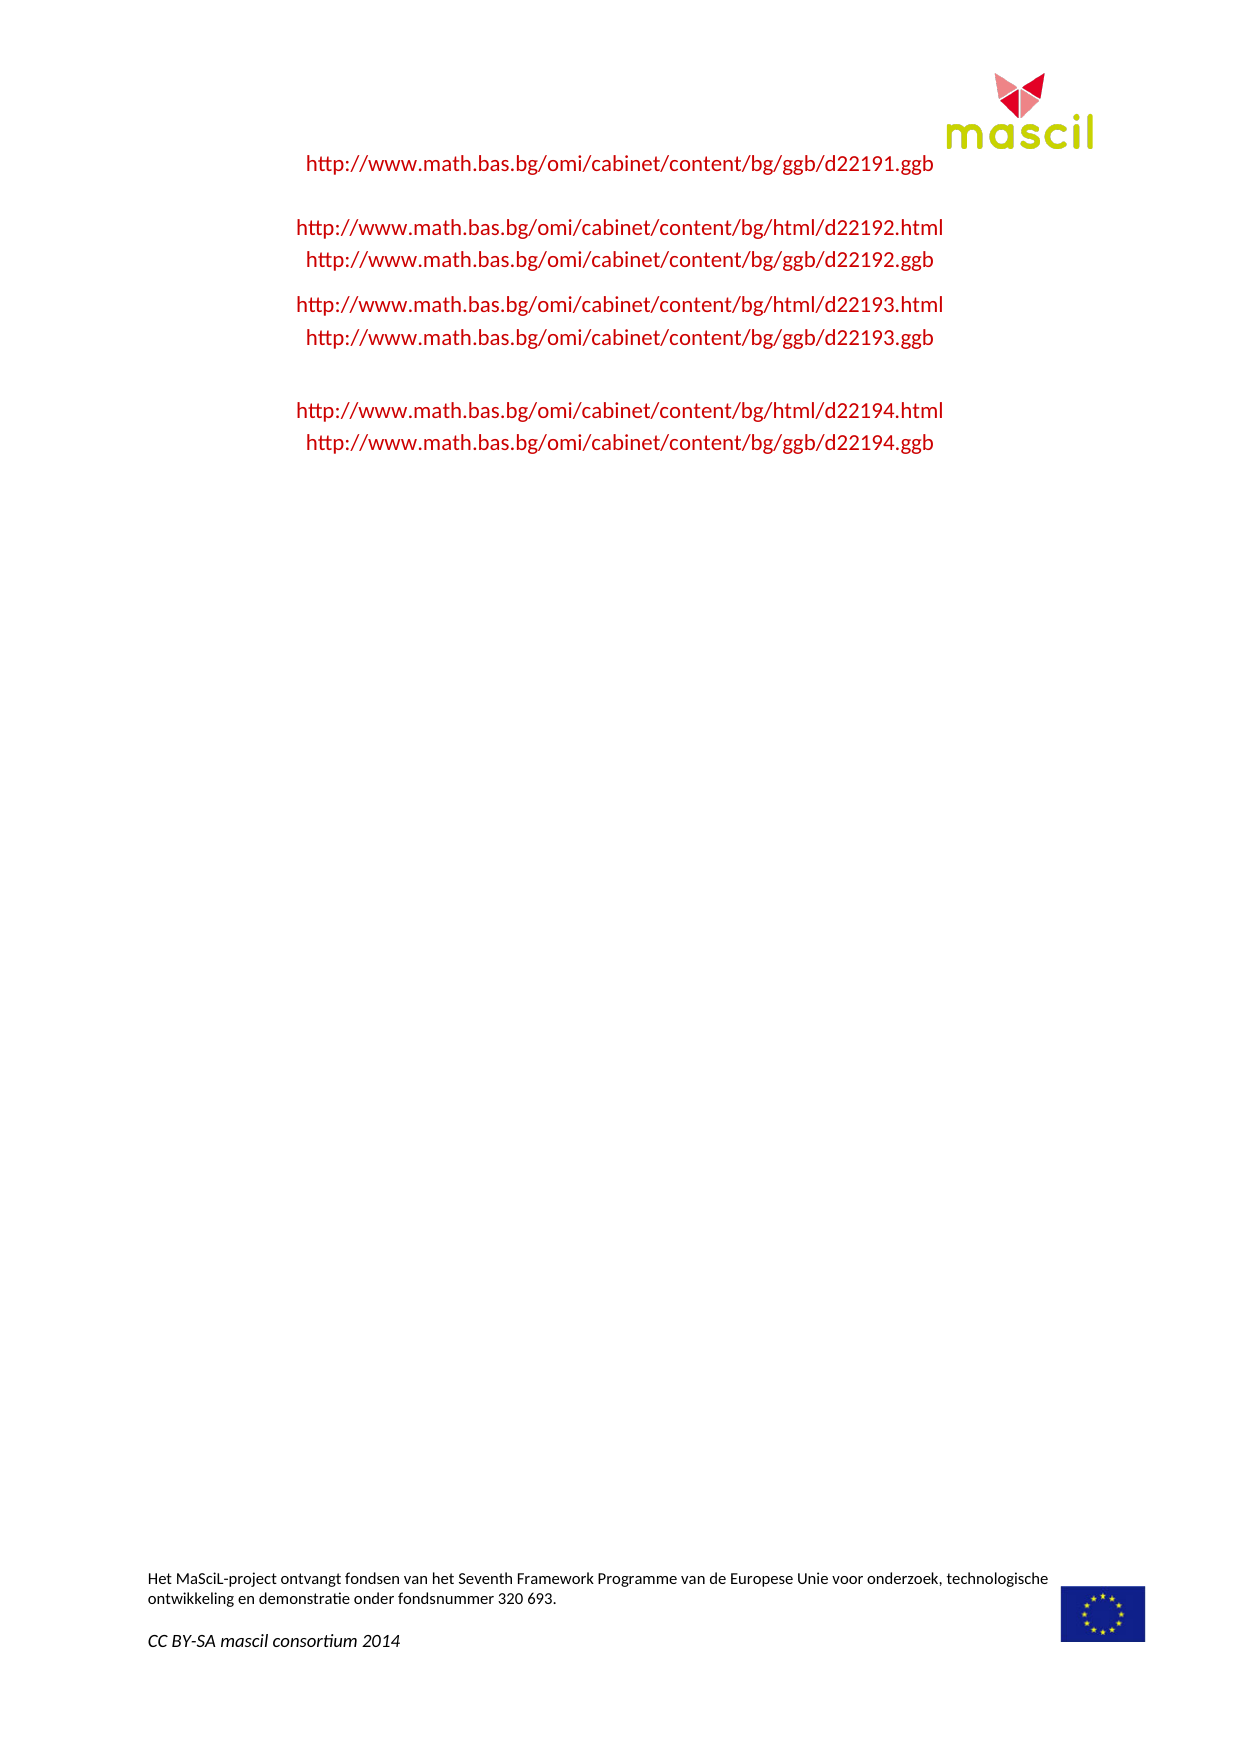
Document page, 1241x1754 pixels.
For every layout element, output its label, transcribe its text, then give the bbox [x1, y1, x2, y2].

text http://www.math.bas.bg/omi/cabinet/content/bg/html/d22193.html [148, 291, 1093, 319]
text http://www.math.bas.bg/omi/cabinet/content/bg/html/d22192.html [148, 213, 1093, 241]
text http://www.math.bas.bg/omi/cabinet/content/bg/ggb/d22192.ggb [148, 246, 1093, 274]
text http://www.math.bas.bg/omi/cabinet/content/bg/ggb/d22194.ggb [148, 428, 1093, 456]
text http://www.math.bas.bg/omi/cabinet/content/bg/ggb/d22191.ggb [148, 149, 1093, 177]
picture [946, 73, 1093, 149]
text http://www.math.bas.bg/omi/cabinet/content/bg/ggb/d22193.ggb [148, 323, 1093, 351]
picture [1060, 1586, 1146, 1642]
text http://www.math.bas.bg/omi/cabinet/content/bg/html/d22194.html [148, 396, 1093, 424]
